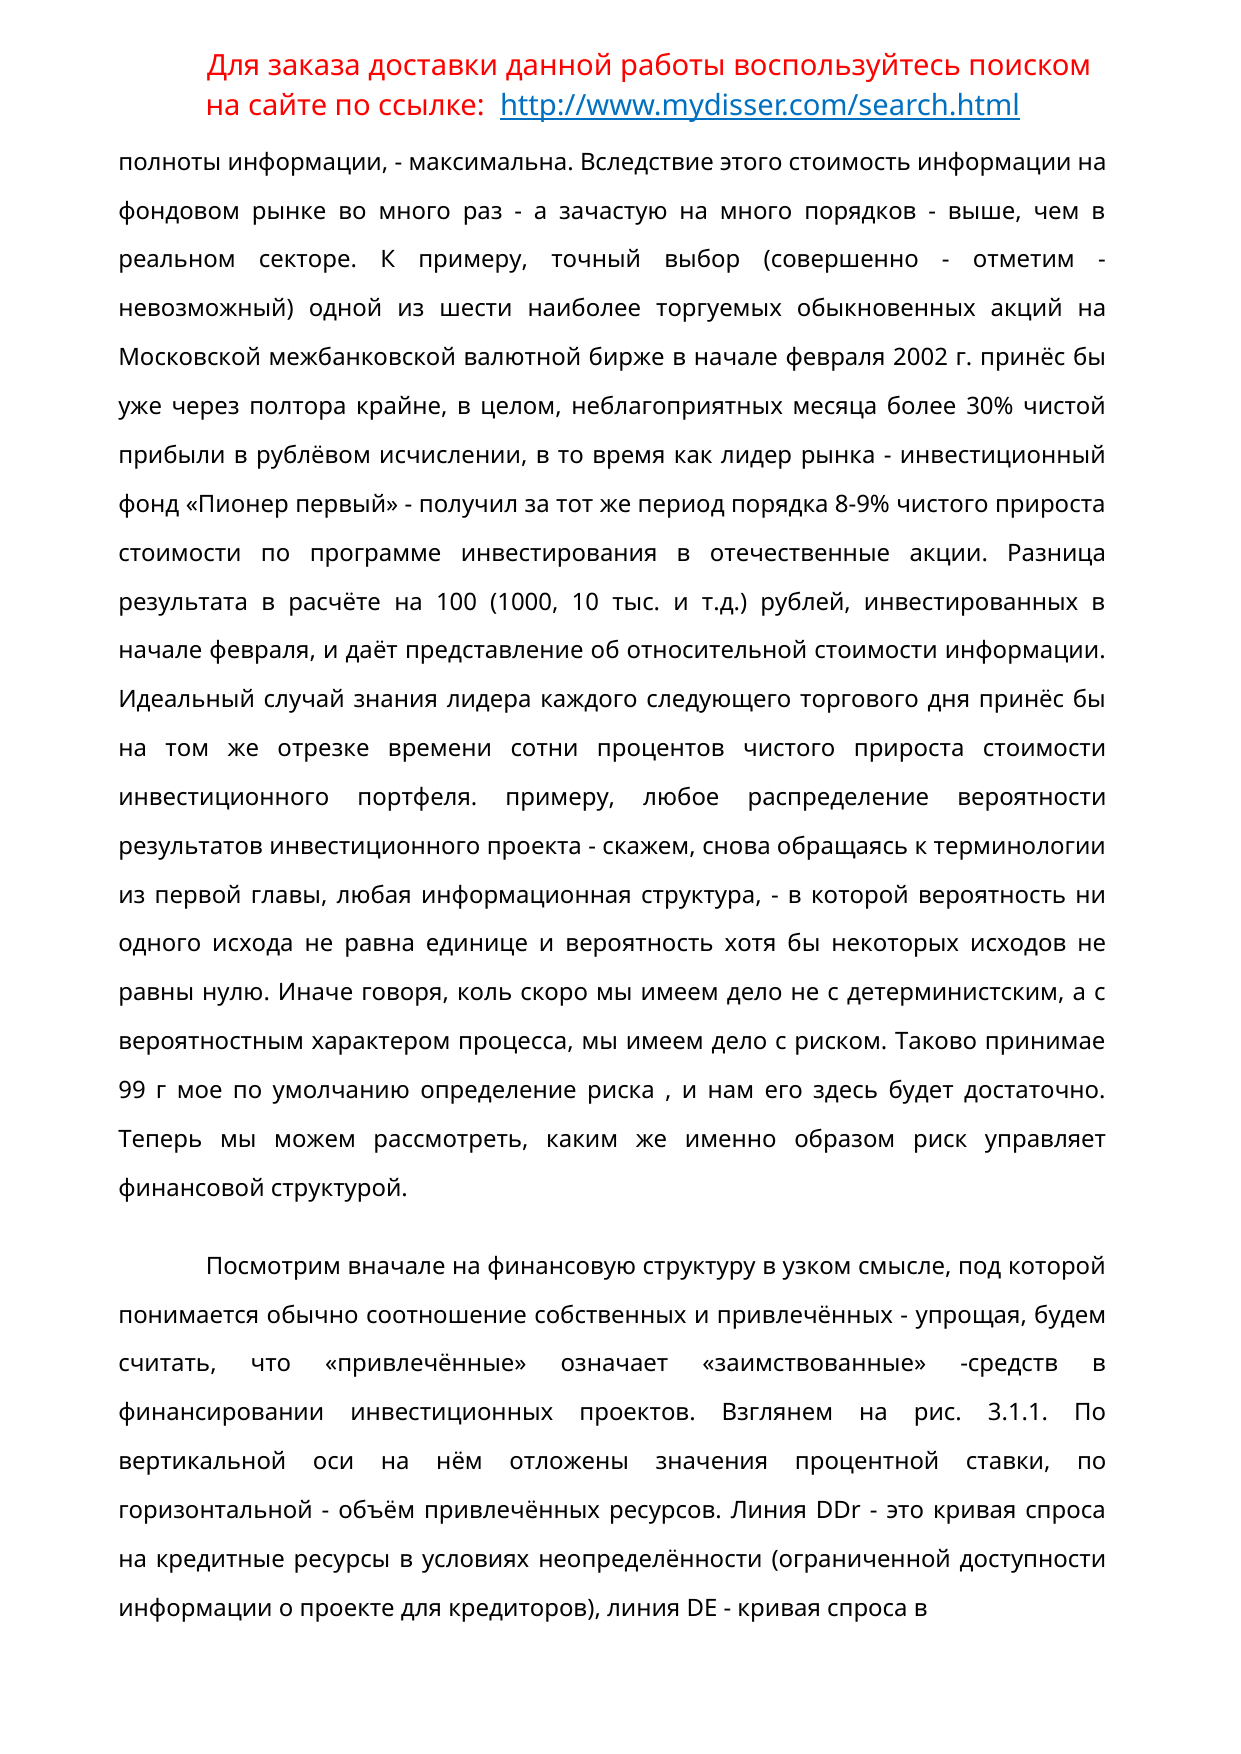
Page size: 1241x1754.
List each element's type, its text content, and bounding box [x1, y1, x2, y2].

text Посмотрим вначале на финансовую структуру в узком смысле, под которой понимается обычно соотношение собственных и привлечённых - упрощая, будем считать, что «привлечённые» означает «заимствованные» -средств в финансировании инвестиционных проектов. Взглянем на рис. 3.1.1. По вертикальной оси на нём отложены значения процентной ставки, по горизонтальной - объём привлечённых ресурсов. Линия DDr - это кривая спроса на кредитные ресурсы в условиях неопределённости (ограниченной доступности информации о проекте для кредиторов), линия DE - кривая спроса в [118, 1248, 1107, 1623]
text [118, 144, 1107, 1203]
